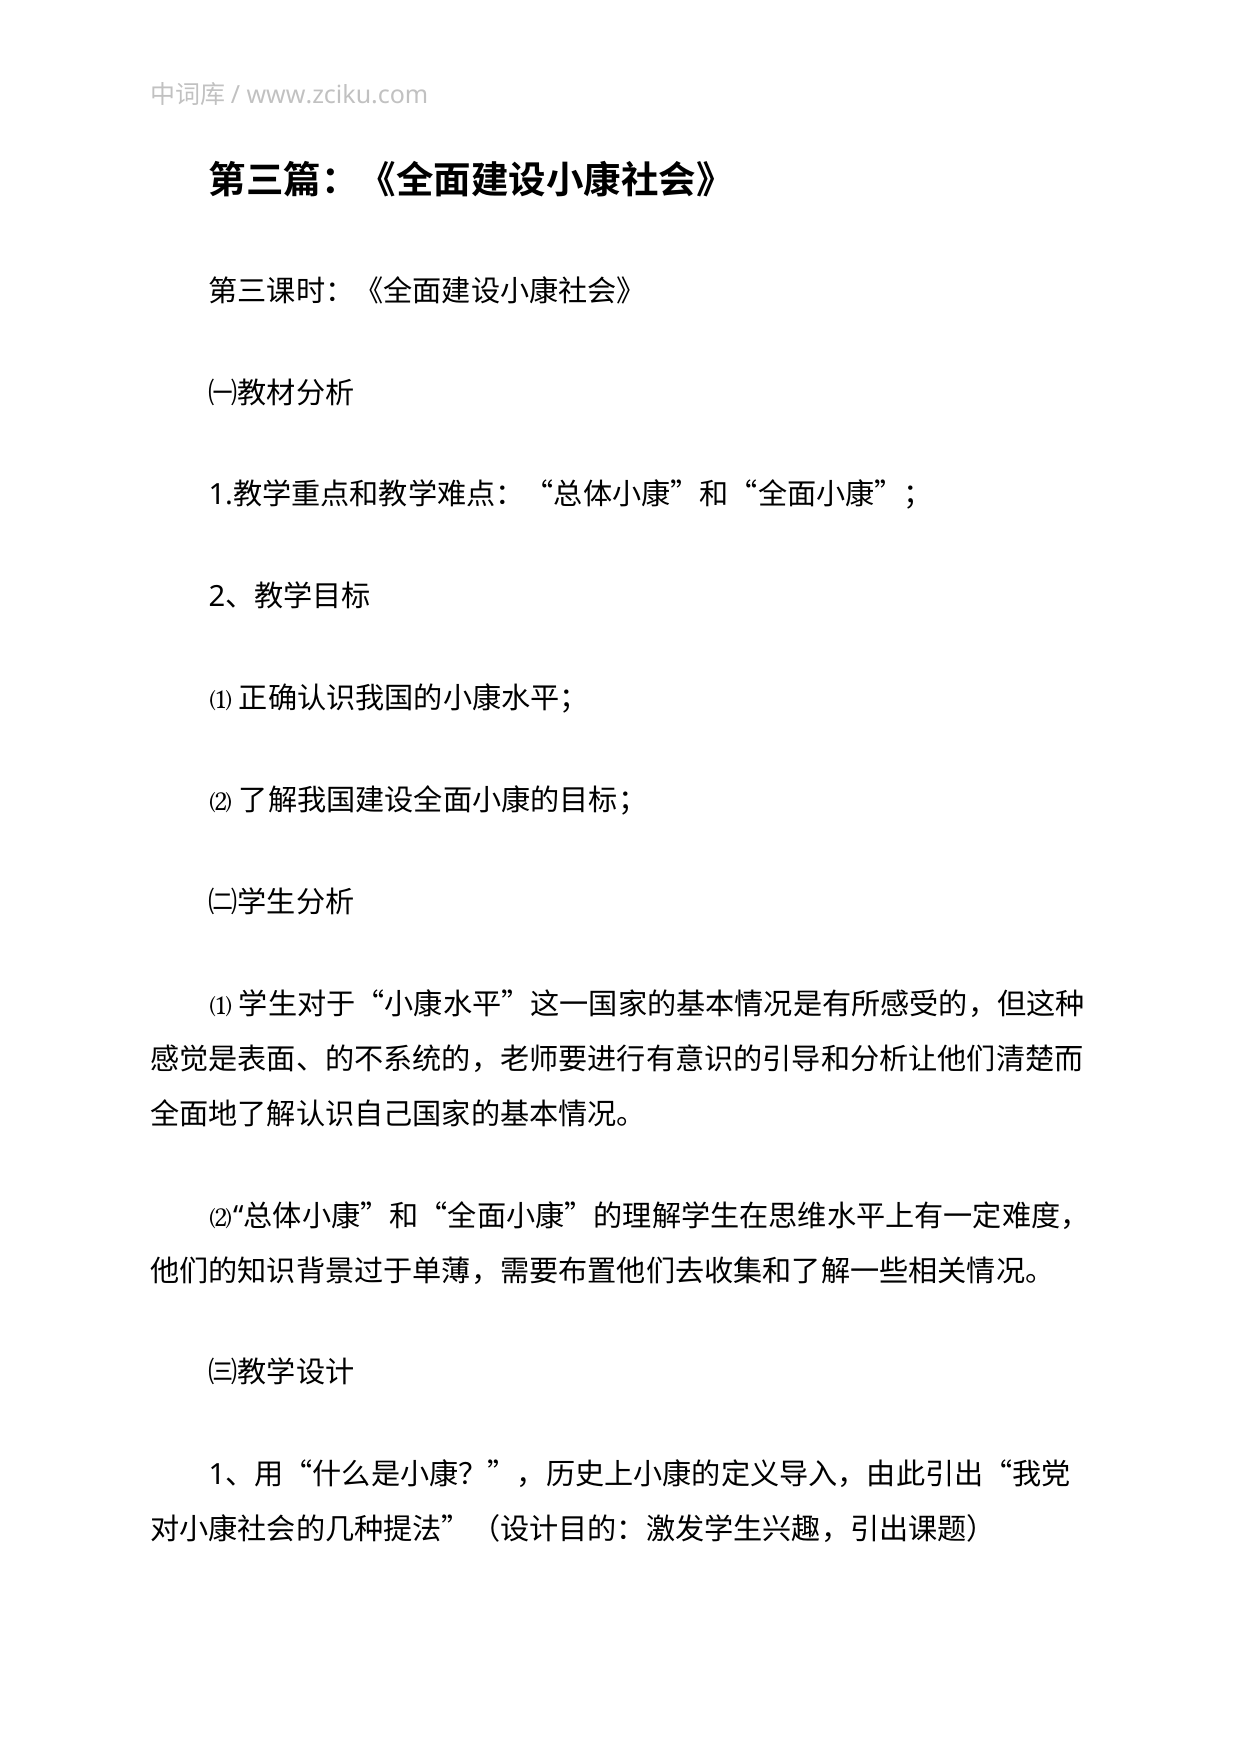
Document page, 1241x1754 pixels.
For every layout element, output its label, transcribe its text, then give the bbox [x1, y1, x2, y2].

text ㈠教材分析 [150, 369, 1090, 411]
text 第三篇：《全面建设小康社会》 [150, 150, 1090, 204]
text ㈡学生分析 [150, 879, 1090, 921]
text 1、用“什么是小康？”，历史上小康的定义导入，由此引出“我党对小康社会的几种提法”（设计目的：激发学生兴趣，引出课题） [150, 1451, 1090, 1548]
text ㈢教学设计 [150, 1349, 1090, 1391]
text ⑵“总体小康”和“全面小康”的理解学生在思维水平上有一定难度，他们的知识背景过于单薄，需要布置他们去收集和了解一些相关情况。 [150, 1192, 1090, 1289]
text 第三课时：《全面建设小康社会》 [150, 267, 1090, 310]
text ⑴正确认识我国的小康水平； [150, 675, 1090, 717]
text 2、教学目标 [150, 573, 1090, 615]
text 1.教学重点和教学难点：“总体小康”和“全面小康”； [150, 471, 1090, 513]
text ⑴学生对于“小康水平”这一国家的基本情况是有所感受的，但这种感觉是表面、的不系统的，老师要进行有意识的引导和分析让他们清楚而全面地了解认识自己国家的基本情况。 [150, 981, 1090, 1133]
text ⑵了解我国建设全面小康的目标； [150, 777, 1090, 819]
